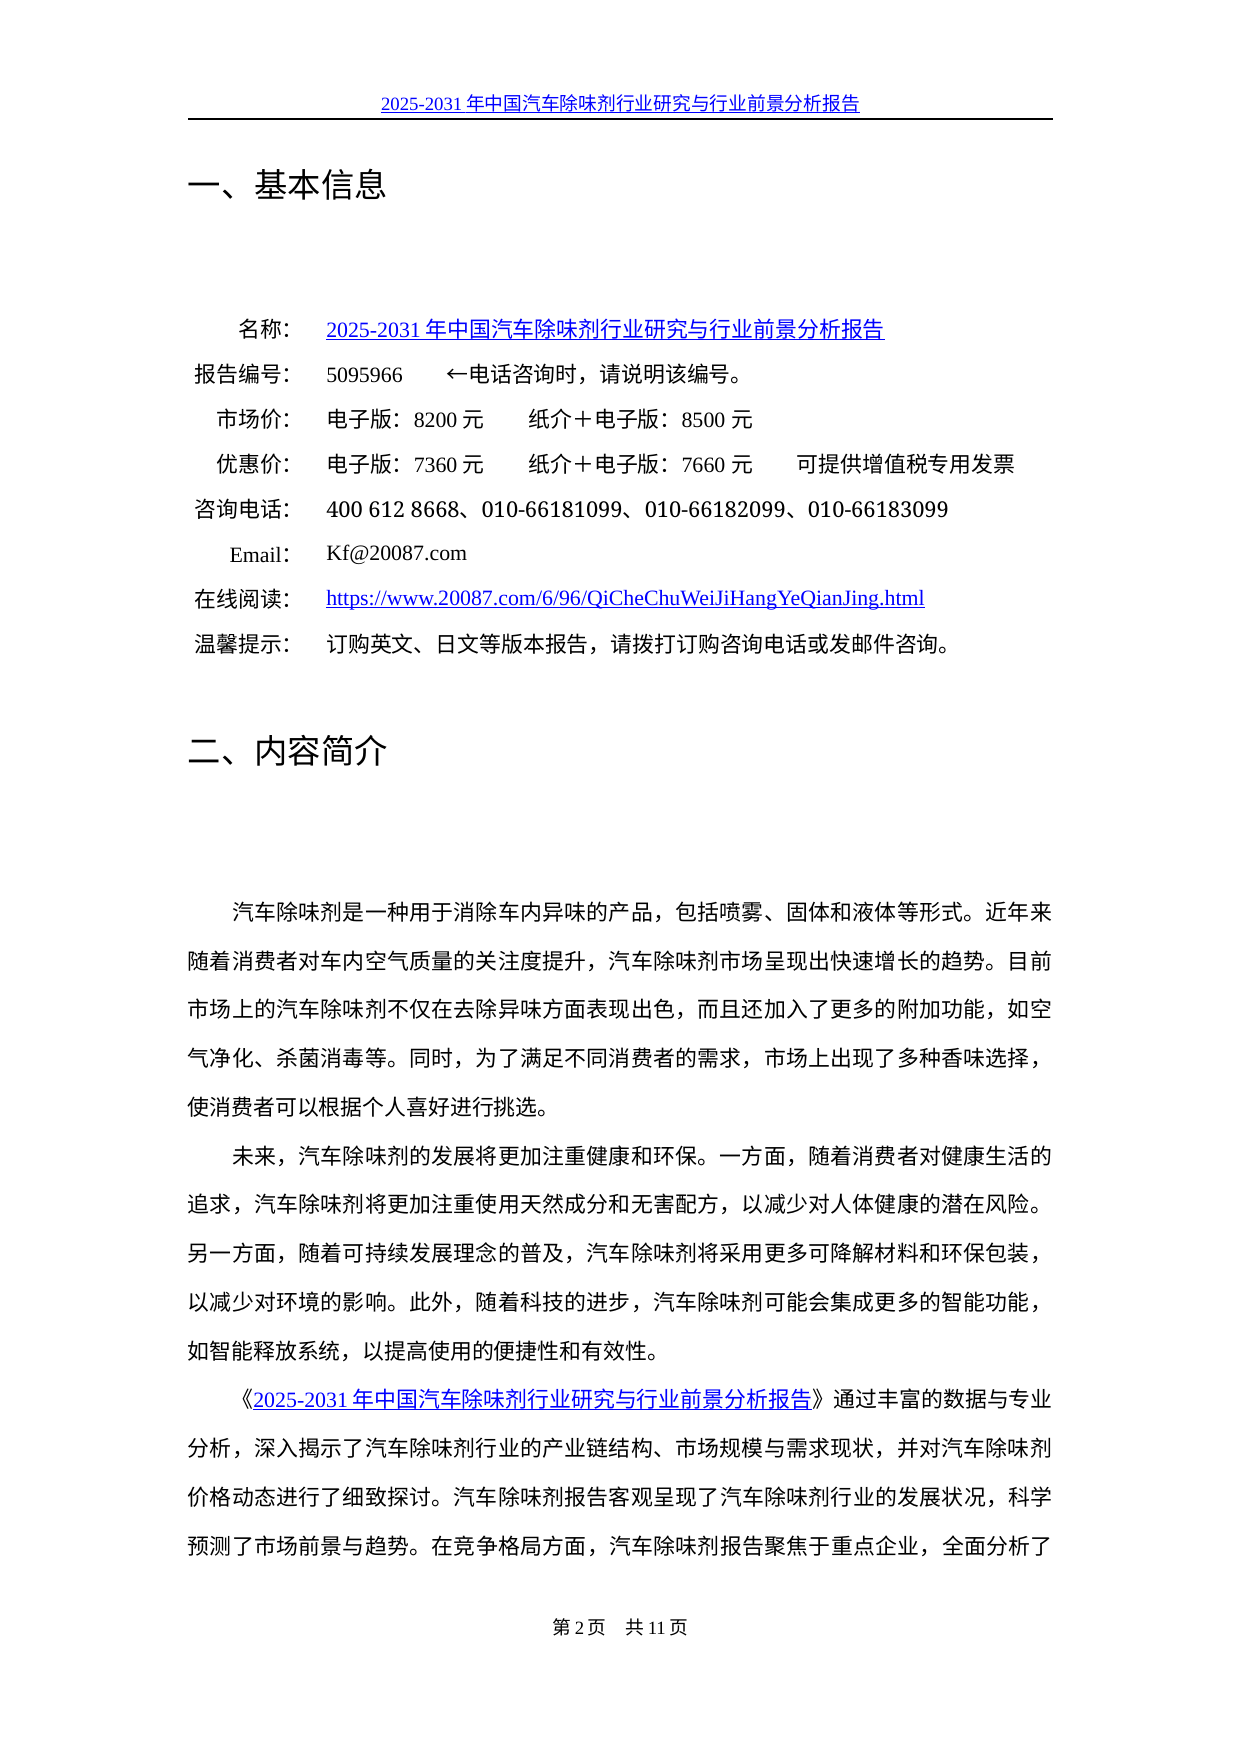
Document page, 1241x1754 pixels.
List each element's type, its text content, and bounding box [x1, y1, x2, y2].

title 一、基本信息 [187, 150, 1053, 215]
table_cell 温馨提示： [167, 627, 315, 672]
table_cell 报告编号： [167, 357, 315, 402]
table_cell 400 612 8668、010-66181099、010-66182099、010-66183099 [315, 492, 1073, 537]
table_cell 订购英文、日文等版本报告，请拨打订购咨询电话或发邮件咨询。 [315, 627, 1073, 672]
table_cell [315, 582, 1073, 627]
title 二、内容简介 [187, 717, 1053, 782]
table_cell 电子版：7360 元 纸介＋电子版：7660 元 可提供增值税专用发票 [315, 447, 1073, 492]
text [187, 894, 1053, 1561]
table_cell Email： [167, 537, 315, 582]
table_cell 在线阅读： [167, 582, 315, 627]
table_cell 市场价： [167, 402, 315, 447]
table_cell Kf@20087.com [315, 537, 1073, 582]
table_cell 优惠价： [167, 447, 315, 492]
table_cell 5095966 ←电话咨询时，请说明该编号。 [315, 357, 1073, 402]
table_header 名称： [167, 312, 315, 357]
table_cell 咨询电话： [167, 492, 315, 537]
table_header 2025-2031年中国汽车除味剂行业研究与行业前景分析报告 [315, 312, 1073, 357]
table_cell 电子版：8200 元 纸介＋电子版：8500 元 [315, 402, 1073, 447]
